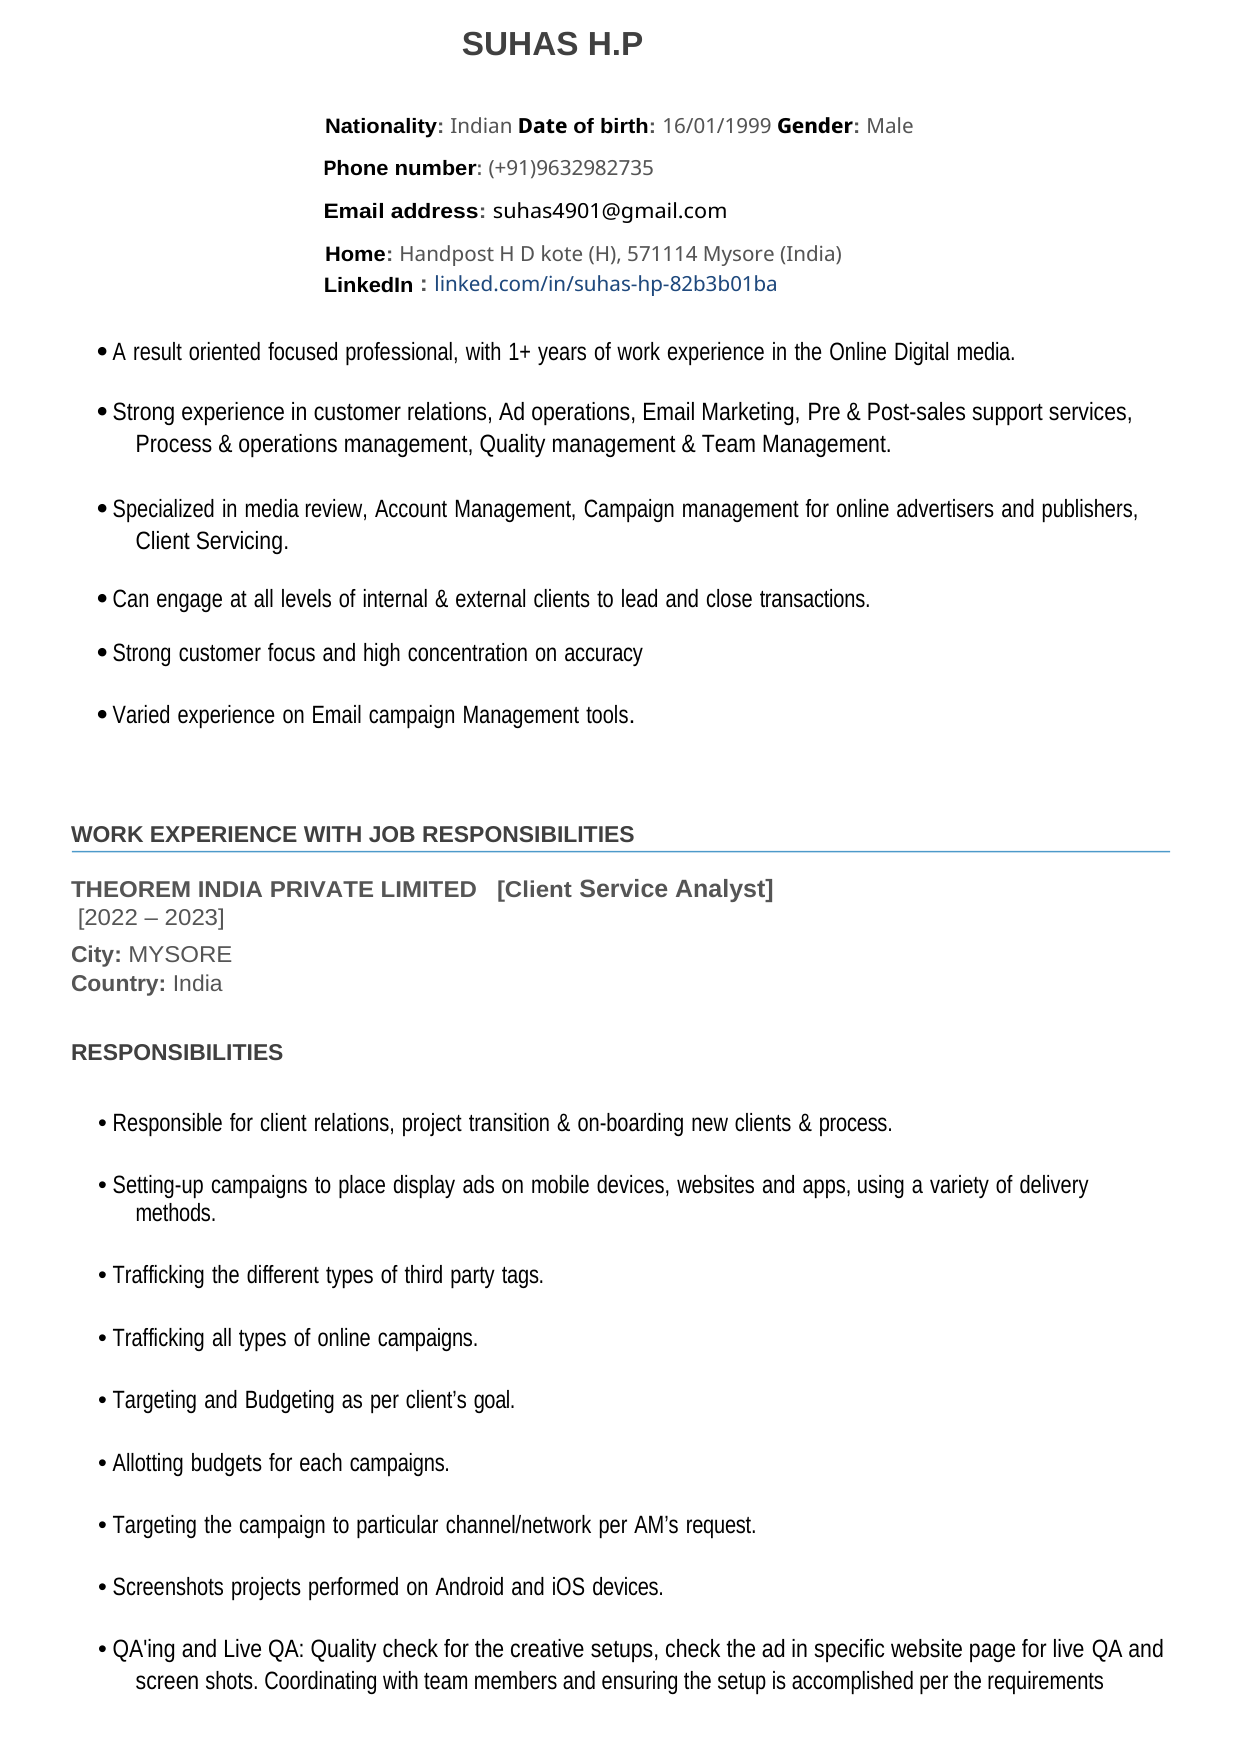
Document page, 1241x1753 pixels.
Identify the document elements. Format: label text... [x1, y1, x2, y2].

text Home: Handpost H D kote (H), 571114 Mysore (India) [313, 239, 1182, 269]
list Can engage at all levels of internal & external clients to lead and close transactions. [98, 589, 1182, 612]
text Country: India [71, 970, 1182, 997]
list Allotting budgets for each campaigns. [98, 1448, 1182, 1476]
text [2022 – 2023] [71, 903, 1182, 931]
list Trafficking all types of online campaigns. [98, 1323, 1182, 1352]
list Responsible for client relations, project transition & on-boarding new clients & process. [98, 1107, 1182, 1136]
list A result oriented focused professional, with 1+ years of work experience in the Online Digital media. [98, 337, 1182, 366]
list Specialized in media review, Account Management, Campaign management for online advertisers and publishers, Client Servicing. [98, 494, 1167, 554]
list Strong experience in customer relations, Ad operations, Email Marketing, Pre & Post-sales support services, Process & operations management, Quality management & Team Management. [98, 397, 1167, 457]
list Strong customer focus and high concentration on accuracy [98, 638, 1182, 667]
text LinkedIn : linked.com/in/suhas-hp-82b3b01ba [313, 269, 1182, 299]
list Setting-up campaigns to place display ads on mobile devices, websites and apps, using a variety of delivery methods. [98, 1169, 1182, 1227]
subtitle RESPONSIBILITIES [71, 1039, 1182, 1066]
list Targeting the campaign to particular channel/network per AM’s request. [98, 1510, 1182, 1538]
text THEOREM INDIA PRIVATE LIMITED [Client Service Analyst] [71, 875, 1182, 903]
list Screenshots projects performed on Android and iOS devices. [98, 1572, 1182, 1601]
text Email address: suhas4901@gmail.com [323, 196, 1182, 226]
list QA'ing and Live QA: Quality check for the creative setups, check the ad in specific website page for live QA and screen shots. Coordinating with team members and ensuring the setup is accomplished per the requirements [98, 1634, 1167, 1694]
list Varied experience on Email campaign Management tools. [98, 701, 1182, 729]
text Phone number: (+91)9632982735 [323, 153, 1182, 184]
list Targeting and Budgeting as per client’s goal. [98, 1386, 1182, 1414]
text SUHAS H.P [313, 24, 1182, 62]
text City: MYSORE [71, 941, 1182, 967]
list Trafficking the different types of third party tags. [98, 1260, 1182, 1289]
subtitle WORK EXPERIENCE WITH JOB RESPONSIBILITIES [71, 821, 1182, 847]
text Nationality: Indian Date of birth: 16/01/1999 Gender: Male [313, 111, 1182, 140]
